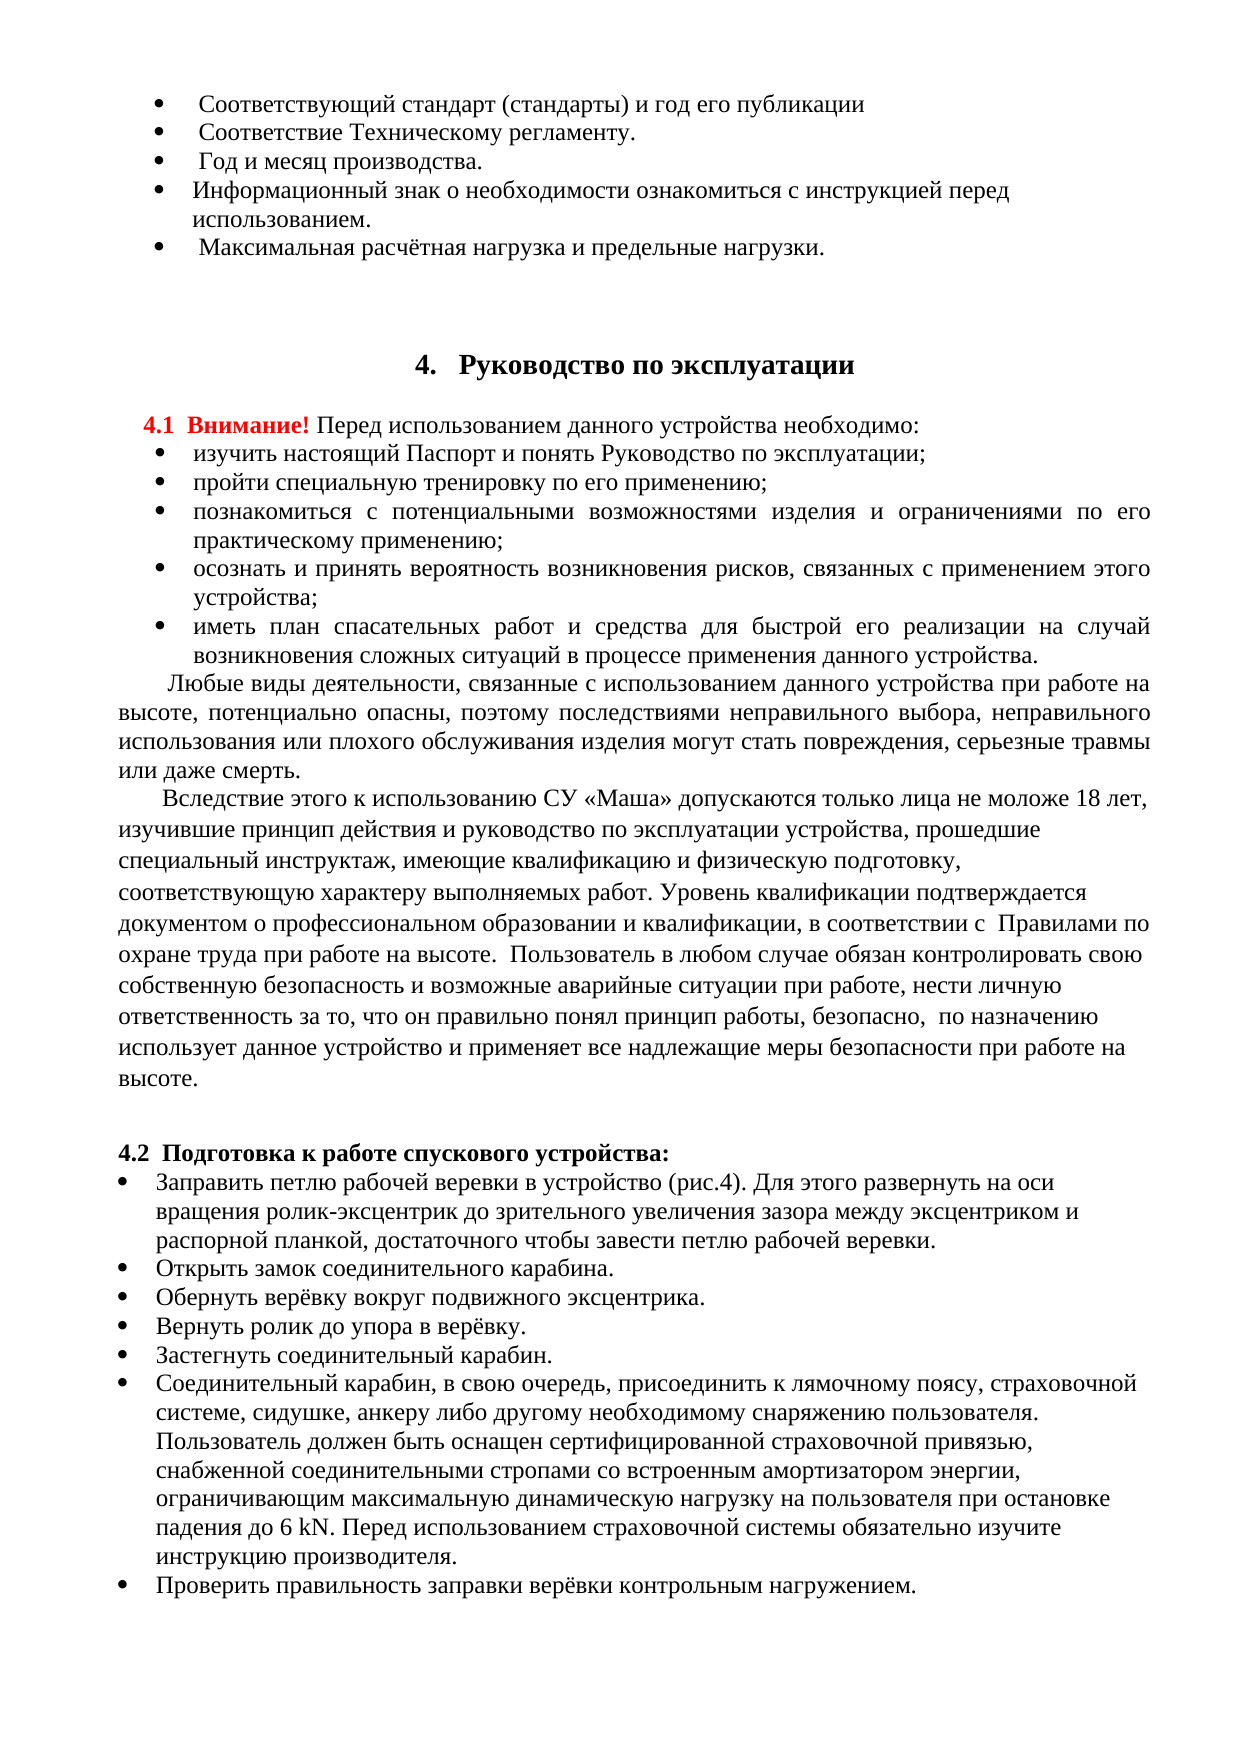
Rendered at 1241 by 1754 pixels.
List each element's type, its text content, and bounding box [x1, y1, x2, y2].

list Открыть замок соединительного карабина. [118, 1253, 1152, 1282]
list Соответствующий стандарт (стандарты) и год его публикации [154, 89, 1152, 117]
text 4.2 Подготовка к работе спускового устройства: [118, 1138, 1152, 1167]
list Максимальная расчётная нагрузка и предельные нагрузки. [154, 232, 1152, 261]
list Вследствие этого к использованию СУ «Маша» допускаются только лица не моложе 18 лет, изучившие принцип действия и руководство по эксплуатации устройства, прошедшие специальный инструктаж, имеющие квалификацию и физическую подготовку, соответствующую характеру выполняемых работ. Уровень квалификации подтверждается документом о профессиональном образовании и квалификации, в соответствии с Правилами по охране труда при работе на высоте. Пользователь в любом случае обязан контролировать свою собственную безопасность и возможные аварийные ситуации при работе, нести личную ответственность за то, что он правильно понял принцип работы, безопасно, по назначению использует данное устройство и применяет все надлежащие меры безопасности при работе на высоте. [118, 783, 1152, 1092]
text 4. Руководство по эксплуатации [118, 347, 1152, 381]
list Информационный знак о необходимости ознакомиться с инструкцией перед использованием. [154, 175, 1152, 232]
list Застегнуть соединительный карабин. [118, 1340, 1152, 1368]
list Обернуть верёвку вокруг подвижного эксцентрика. [118, 1282, 1152, 1311]
list Соединительный карабин, в свою очередь, присоединить к лямочному поясу, страховочной системе, сидушке, анкеру либо другому необходимому снаряжению пользователя. Пользователь должен быть оснащен сертифицированной страховочной привязью, снабженной соединительными стропами со встроенным амортизатором энергии, ограничивающим максимальную динамическую нагрузку на пользователя при остановке падения до 6 kN. Перед использованием страховочной системы обязательно изучите инструкцию производителя. [118, 1368, 1152, 1570]
list познакомиться с потенциальными возможностями изделия и ограничениями по его практическому применению; [156, 496, 1152, 553]
list Год и месяц производства. [154, 146, 1152, 175]
text 4.1 Внимание! Перед использованием данного устройства необходимо: [118, 410, 1152, 438]
list осознать и принять вероятность возникновения рисков, связанных с применением этого устройства; [156, 553, 1152, 611]
list иметь план спасательных работ и средства для быстрой его реализации на случай возникновения сложных ситуаций в процессе применения данного устройства. [156, 611, 1152, 668]
list изучить настоящий Паспорт и понять Руководство по эксплуатации; [156, 438, 1152, 467]
text Любые виды деятельности, связанные с использованием данного устройства при работе на высоте, потенциально опасны, поэтому последствиями неправильного выбора, неправильного использования или плохого обслуживания изделия могут стать повреждения, серьезные травмы или даже смерть. [118, 668, 1152, 783]
list Соответствие Техническому регламенту. [154, 117, 1152, 146]
list Проверить правильность заправки верёвки контрольным нагружением. [118, 1570, 1152, 1598]
list Заправить петлю рабочей веревки в устройство (рис.4). Для этого развернуть на оси вращения ролик-эксцентрик до зрительного увеличения зазора между эксцентриком и распорной планкой, достаточного чтобы завести петлю рабочей веревки. [118, 1167, 1152, 1253]
list Вернуть ролик до упора в верёвку. [118, 1311, 1152, 1340]
list пройти специальную тренировку по его применению; [156, 467, 1152, 496]
